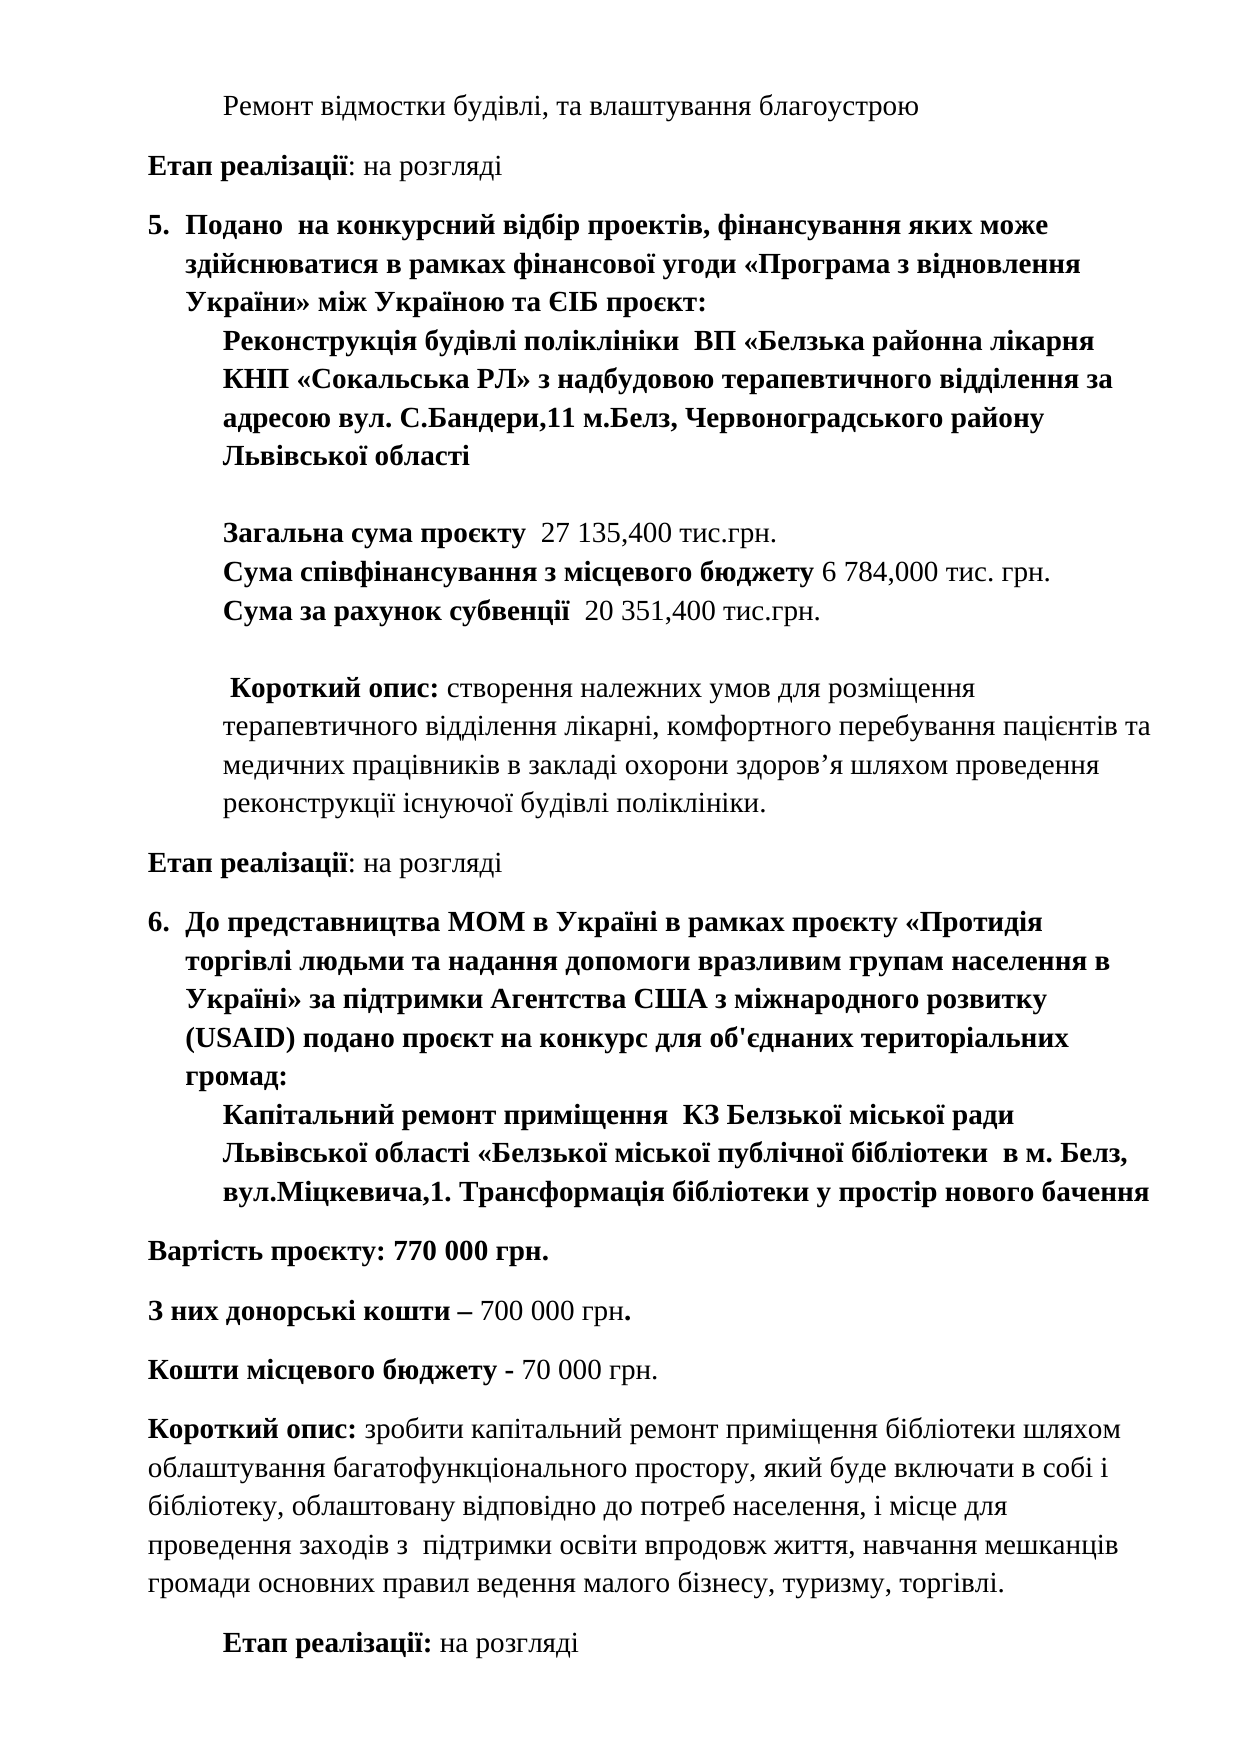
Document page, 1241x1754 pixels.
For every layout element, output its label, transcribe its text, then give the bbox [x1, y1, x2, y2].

list Короткий опис: створення належних умов для розміщення терапевтичного відділення лікарні, комфортного перебування пацієнтів та медичних працівників в закладі охорони здоров’я шляхом проведення реконструкції існуючої будівлі поліклініки. [223, 670, 1152, 819]
list Ремонт відмостки будівлі, та влаштування благоустрою [223, 88, 1152, 122]
text Етап реалізації: на розгляді [148, 148, 1152, 181]
list Етап реалізації: на розгляді [223, 1625, 1152, 1658]
text Кошти місцевого бюджету - 70 000 грн. [148, 1352, 1152, 1386]
text Етап реалізації: на розгляді [148, 845, 1152, 878]
text З них донорські кошти – 700 000 грн. [148, 1293, 1152, 1326]
list Реконструкція будівлі поліклініки ВП «Белзька районна лікарня КНП «Сокальська РЛ» з надбудовою терапевтичного відділення за адресою вул. С.Бандери,11 м.Белз, Червоноградського району Львівської області [223, 323, 1152, 472]
text Короткий опис: зробити капітальний ремонт приміщення бібліотеки шляхом облаштування багатофункціонального простору, який буде включати в собі і бібліотеку, облаштовану відповідно до потреб населення, і місце для проведення заходів з підтримки освіти впродовж життя, навчання мешканців громади основних правил ведення малого бізнесу, туризму, торгівлі. [148, 1411, 1152, 1599]
list Капітальний ремонт приміщення КЗ Белзької міської ради Львівської області «Белзької міської публічної бібліотеки в м. Белз, вул.Міцкевича,1. Трансформація бібліотеки у простір нового бачення [223, 1097, 1152, 1207]
list Сума співфінансування з місцевого бюджету 6 784,000 тис. грн. [223, 554, 1152, 588]
list Загальна сума проєкту 27 135,400 тис.грн. [223, 516, 1152, 549]
list Подано на конкурсний відбір проектів, фінансування яких може здійснюватися в рамках фінансової угоди «Програма з відновлення України» між Україною та ЄІБ проєкт: [148, 207, 1152, 318]
list До представництва МОМ в Україні в рамках проєкту «Протидія торгівлі людьми та надання допомоги вразливим групам населення в Україні» за підтримки Агентства США з міжнародного розвитку (USAID) подано проєкт на конкурс для об'єднаних територіальних громад: [148, 904, 1152, 1092]
text Вартість проєкту: 770 000 грн. [148, 1233, 1152, 1267]
list Сума за рахунок субвенції 20 351,400 тис.грн. [223, 593, 1152, 626]
